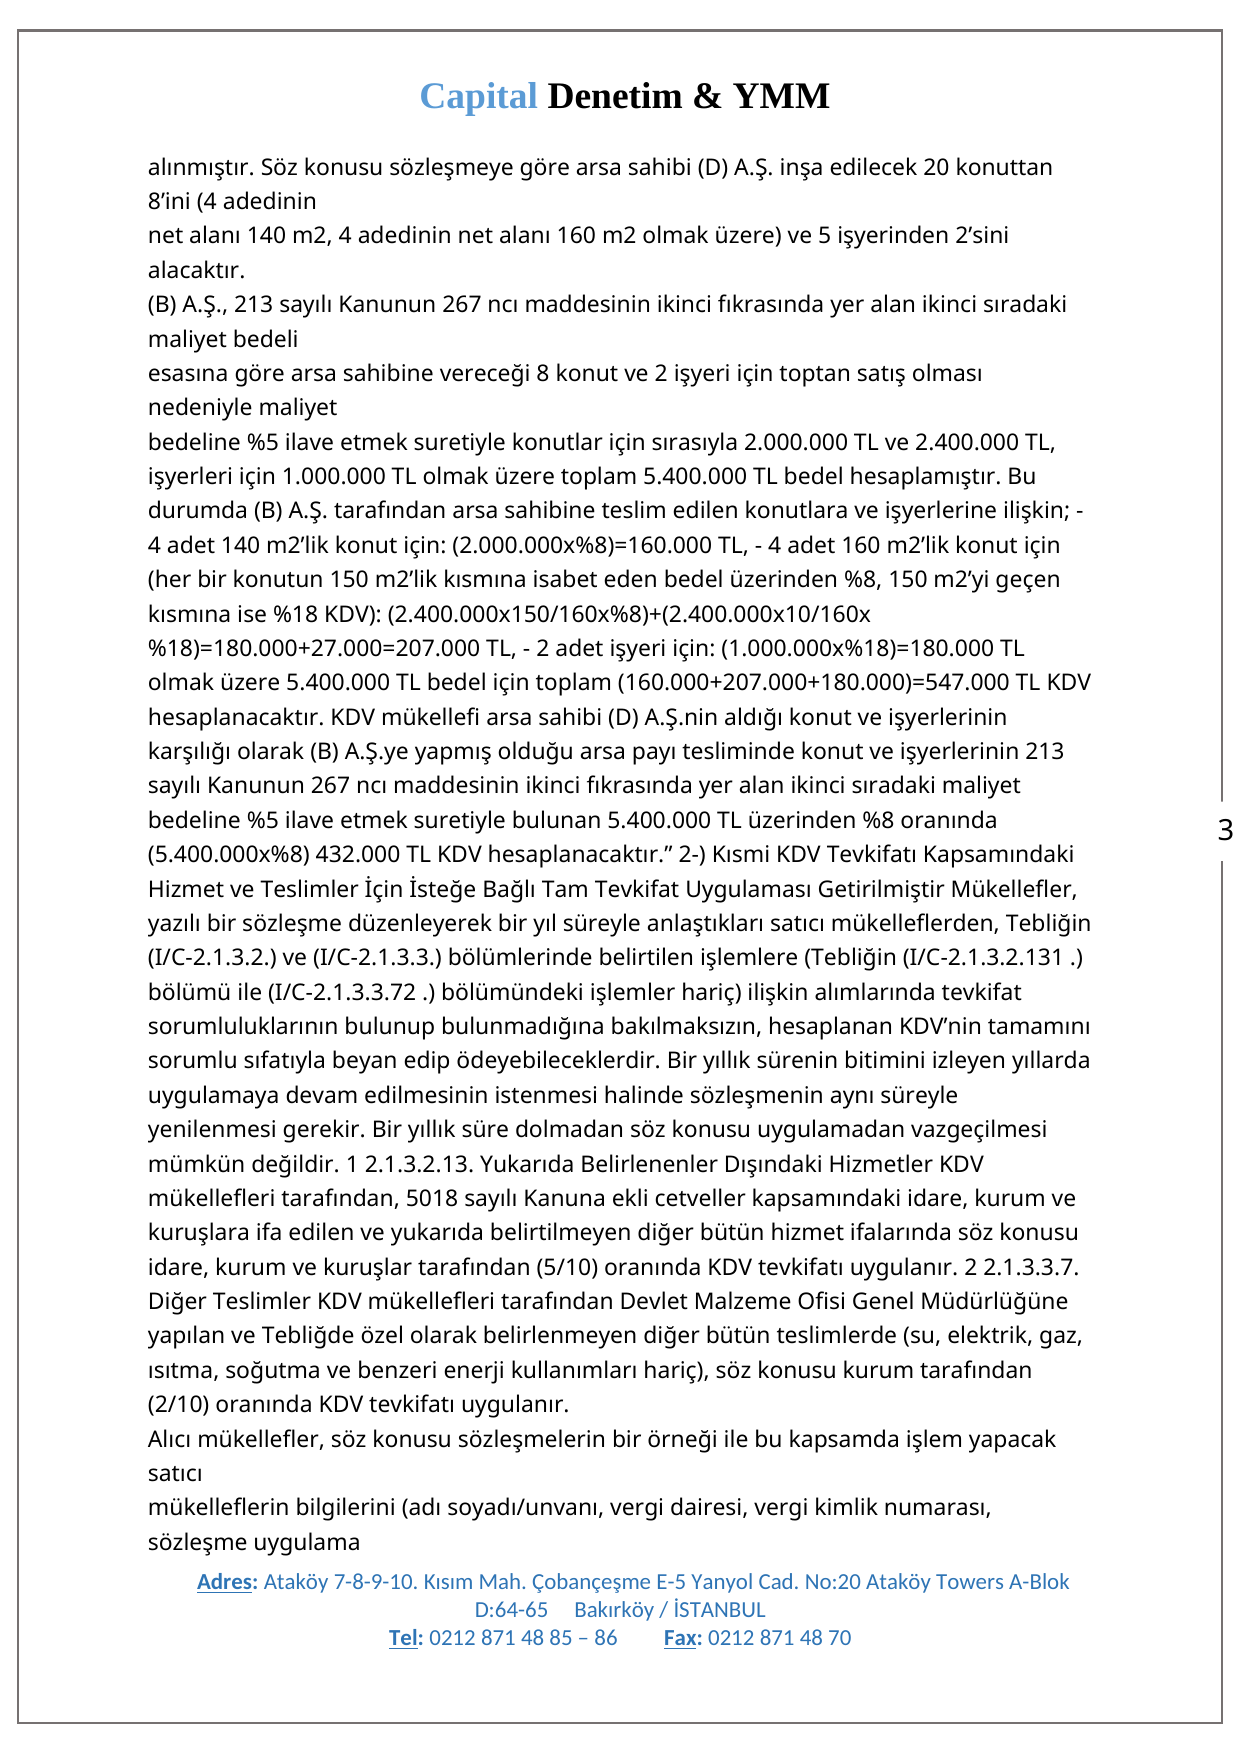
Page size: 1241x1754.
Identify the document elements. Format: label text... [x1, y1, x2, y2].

text Alıcı mükellefler, söz konusu sözleşmelerin bir örneği ile bu kapsamda işlem yapacak satıcı [148, 1419, 1093, 1488]
text esasına göre arsa sahibine vereceği 8 konut ve 2 işyeri için toptan satış olması nedeniyle maliyet [148, 354, 1093, 423]
text net alanı 140 m2, 4 adedinin net alanı 160 m2 olmak üzere) ve 5 işyerinden 2’sini alacaktır. [148, 216, 1093, 285]
text bedeline %5 ilave etmek suretiyle konutlar için sırasıyla 2.000.000 TL ve 2.400.000 TL, işyerleri için 1.000.000 TL olmak üzere toplam 5.400.000 TL bedel hesaplamıştır. Bu durumda (B) A.Ş. tarafından arsa sahibine teslim edilen konutlara ve işyerlerine ilişkin; - 4 adet 140 m2’lik konut için: (2.000.000x%8)=160.000 TL, - 4 adet 160 m2’lik konut için (her bir konutun 150 m2’lik kısmına isabet eden bedel üzerinden %8, 150 m2’yi geçen kısmına ise %18 KDV): (2.400.000x150/160x%8)+(2.400.000x10/160x%18)=180.000+27.000=207.000 TL, - 2 adet işyeri için: (1.000.000x%18)=180.000 TL olmak üzere 5.400.000 TL bedel için toplam (160.000+207.000+180.000)=547.000 TL KDV hesaplanacaktır. KDV mükellefi arsa sahibi (D) A.Ş.nin aldığı konut ve işyerlerinin karşılığı olarak (B) A.Ş.ye yapmış olduğu arsa payı tesliminde konut ve işyerlerinin 213 sayılı Kanunun 267 ncı maddesinin ikinci fıkrasında yer alan ikinci sıradaki maliyet bedeline %5 ilave etmek suretiyle bulunan 5.400.000 TL üzerinden %8 oranında (5.400.000x%8) 432.000 TL KDV hesaplanacaktır.” 2-) Kısmi KDV Tevkifatı Kapsamındaki Hizmet ve Teslimler İçin İsteğe Bağlı Tam Tevkifat Uygulaması Getirilmiştir Mükellefler, yazılı bir sözleşme düzenleyerek bir yıl süreyle anlaştıkları satıcı mükelleflerden, Tebliğin (I/C-2.1.3.2.) ve (I/C-2.1.3.3.) bölümlerinde belirtilen işlemlere (Tebliğin (I/C-2.1.3.2.131 .) bölümü ile (I/C-2.1.3.3.72 .) bölümündeki işlemler hariç) ilişkin alımlarında tevkifat sorumluluklarının bulunup bulunmadığına bakılmaksızın, hesaplanan KDV’nin tamamını sorumlu sıfatıyla beyan edip ödeyebileceklerdir. Bir yıllık sürenin bitimini izleyen yıllarda uygulamaya devam edilmesinin istenmesi halinde sözleşmenin aynı süreyle yenilenmesi gerekir. Bir yıllık süre dolmadan söz konusu uygulamadan vazgeçilmesi mümkün değildir. 1 2.1.3.2.13. Yukarıda Belirlenenler Dışındaki Hizmetler KDV mükellefleri tarafından, 5018 sayılı Kanuna ekli cetveller kapsamındaki idare, kurum ve kuruşlara ifa edilen ve yukarıda belirtilmeyen diğer bütün hizmet ifalarında söz konusu idare, kurum ve kuruşlar tarafından (5/10) oranında KDV tevkifatı uygulanır. 2 2.1.3.3.7. Diğer Teslimler KDV mükellefleri tarafından Devlet Malzeme Ofisi Genel Müdürlüğüne yapılan ve Tebliğde özel olarak belirlenmeyen diğer bütün teslimlerde (su, elektrik, gaz, ısıtma, soğutma ve benzeri enerji kullanımları hariç), söz konusu kurum tarafından (2/10) oranında KDV tevkifatı uygulanır. [148, 423, 1093, 1419]
text alınmıştır. Söz konusu sözleşmeye göre arsa sahibi (D) A.Ş. inşa edilecek 20 konuttan 8’ini (4 adedinin [148, 148, 1093, 216]
text mükelleflerin bilgilerini (adı soyadı/unvanı, vergi dairesi, vergi kimlik numarası, sözleşme uygulama [148, 1488, 1093, 1557]
text (B) A.Ş., 213 sayılı Kanunun 267 ncı maddesinin ikinci fıkrasında yer alan ikinci sıradaki maliyet bedeli [148, 285, 1093, 354]
